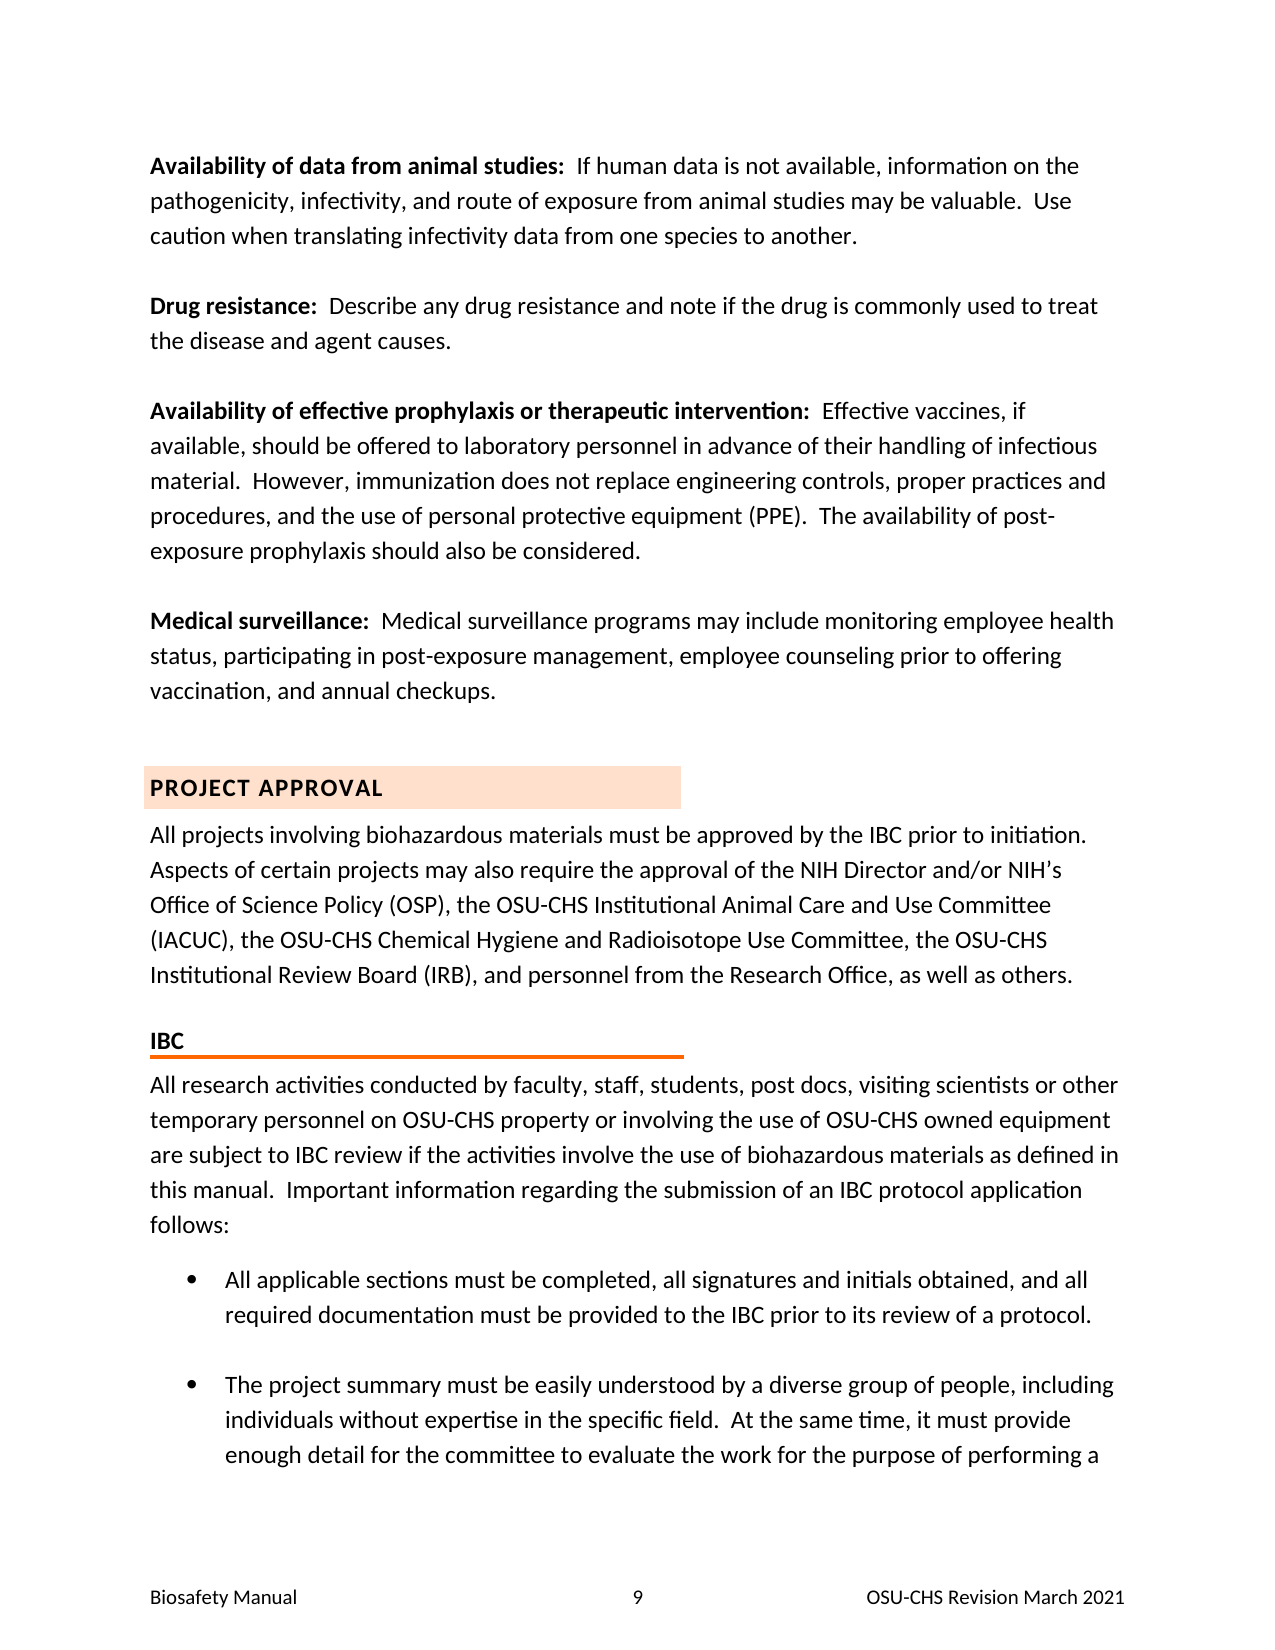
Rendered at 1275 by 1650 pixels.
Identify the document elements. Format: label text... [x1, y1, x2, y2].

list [187, 1370, 1125, 1470]
table_header IBC [150, 1025, 684, 1055]
text All research activities conducted by faculty, staff, students, post docs, visiting scientists or other temporary personnel on OSU-CHS property or involving the use of OSU-CHS owned equipment are subject to IBC review if the activities involve the use of biohazardous materials as defined in this manual. Important information regarding the submission of an IBC protocol application follows: [150, 1069, 1125, 1239]
text Medical surveillance: Medical surveillance programs may include monitoring employee health status, participating in post-exposure management, employee counseling prior to offering vaccination, and annual checkups. [150, 605, 1125, 706]
list All applicable sections must be completed, all signatures and initials obtained, and all required documentation must be provided to the IBC prior to its review of a protocol. [187, 1265, 1125, 1330]
text Availability of effective prophylaxis or therapeutic intervention: Effective vaccines, if available, should be offered to laboratory personnel in advance of their handling of infectious material. However, immunization does not replace engineering controls, proper practices and procedures, and the use of personal protective equipment (PPE). The availability of post-exposure prophylaxis should also be considered. [150, 395, 1125, 566]
subtitle Project Approval [150, 772, 675, 803]
text Availability of data from animal studies: If human data is not available, information on the pathogenicity, infectivity, and route of exposure from animal studies may be valuable. Use caution when translating infectivity data from one species to another. [150, 150, 1125, 251]
text All projects involving biohazardous materials must be approved by the IBC prior to initiation. Aspects of certain projects may also require the approval of the NIH Director and/or NIH’s Office of Science Policy (OSP), the OSU-CHS Institutional Animal Care and Use Committee (IACUC), the OSU-CHS Chemical Hygiene and Radioisotope Use Committee, the OSU-CHS Institutional Review Board (IRB), and personnel from the Research Office, as well as others. [150, 819, 1125, 990]
text Drug resistance: Describe any drug resistance and note if the drug is commonly used to treat the disease and agent causes. [150, 290, 1125, 356]
